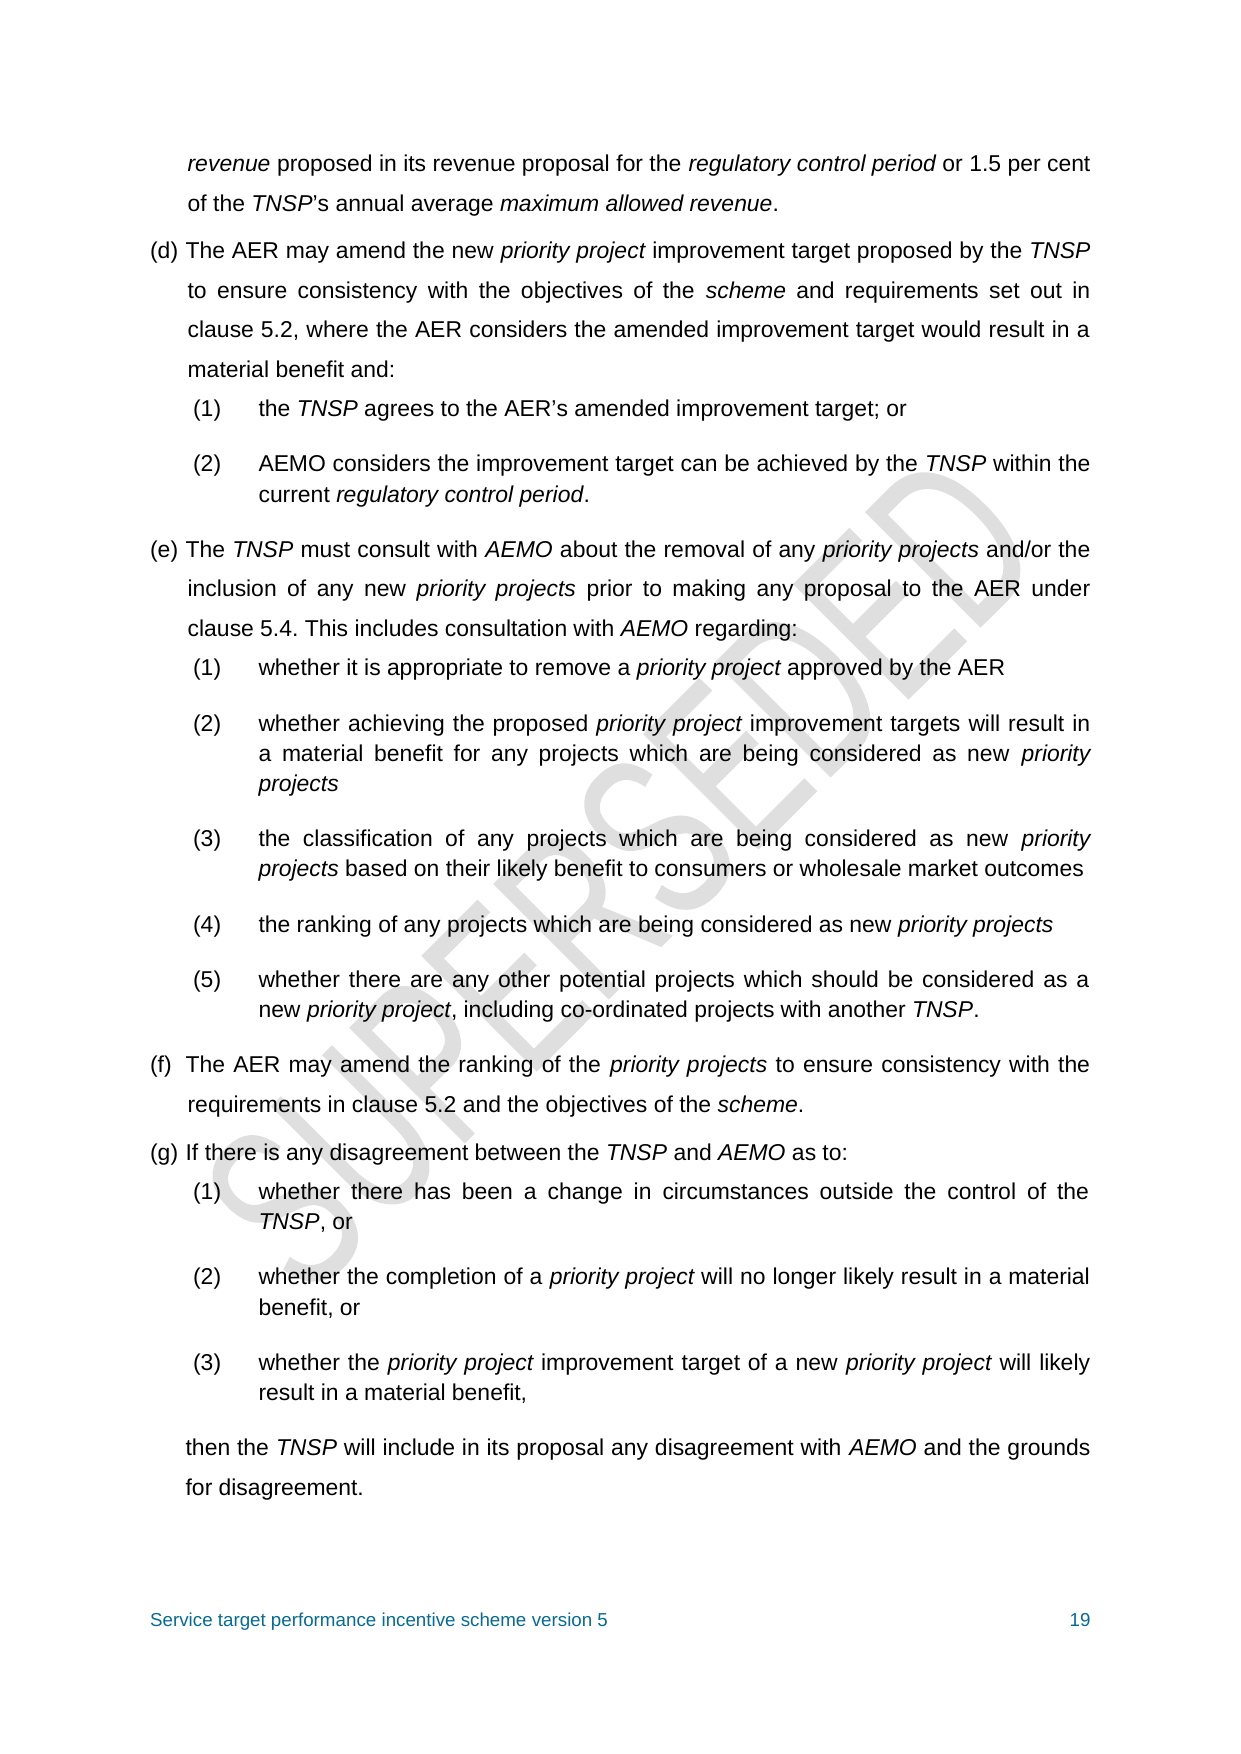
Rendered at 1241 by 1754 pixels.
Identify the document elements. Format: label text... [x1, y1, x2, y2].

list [150, 150, 1090, 216]
list whether achieving the proposed priority project improvement targets will result in a material benefit for any projects which are being considered as new priority projects [221, 709, 1090, 796]
picture [416, 1616, 420, 1626]
list The AER may amend the ranking of the priority projects to ensure consistency with the requirements in clause 5.2 and the objectives of the scheme. [150, 1051, 1090, 1117]
list the ranking of any projects which are being considered as new priority projects [221, 911, 1090, 937]
list whether the priority project improvement target of a new priority project will likely result in a material benefit, [221, 1349, 1090, 1405]
picture [320, 1616, 324, 1626]
list The AER may amend the new priority project improvement target proposed by the TNSP to ensure consistency with the objectives of the scheme and requirements set out in clause 5.2, where the AER considers the amended improvement target would result in a material benefit and: [150, 237, 1090, 382]
picture [386, 1616, 390, 1626]
list The TNSP must consult with AEMO about the removal of any priority projects and/or the inclusion of any new priority projects prior to making any proposal to the AER under clause 5.4. This includes consultation with AEMO regarding: [150, 536, 1090, 641]
list AEMO considers the improvement target can be achieved by the TNSP within the current regulatory control period. [221, 450, 1090, 507]
list whether it is appropriate to remove a priority project approved by the AER [221, 654, 1090, 681]
list whether the completion of a priority project will no longer likely result in a material benefit, or [221, 1263, 1090, 1320]
list whether there are any other potential projects which should be considered as a new priority project, including co-ordinated projects with another TNSP. [221, 966, 1090, 1022]
list whether there has been a change in circumstances outside the control of the TNSP, or [221, 1178, 1090, 1234]
list the classification of any projects which are being considered as new priority projects based on their likely benefit to consumers or wholesale market outcomes [221, 825, 1090, 882]
list then the TNSP will include in its proposal any disagreement with AEMO and the grounds for disagreement. [185, 1434, 1090, 1500]
list If there is any disagreement between the TNSP and AEMO as to: [150, 1138, 1090, 1165]
list the TNSP agrees to the AER’s amended improvement target; or [221, 395, 1090, 422]
picture [582, 1616, 586, 1626]
